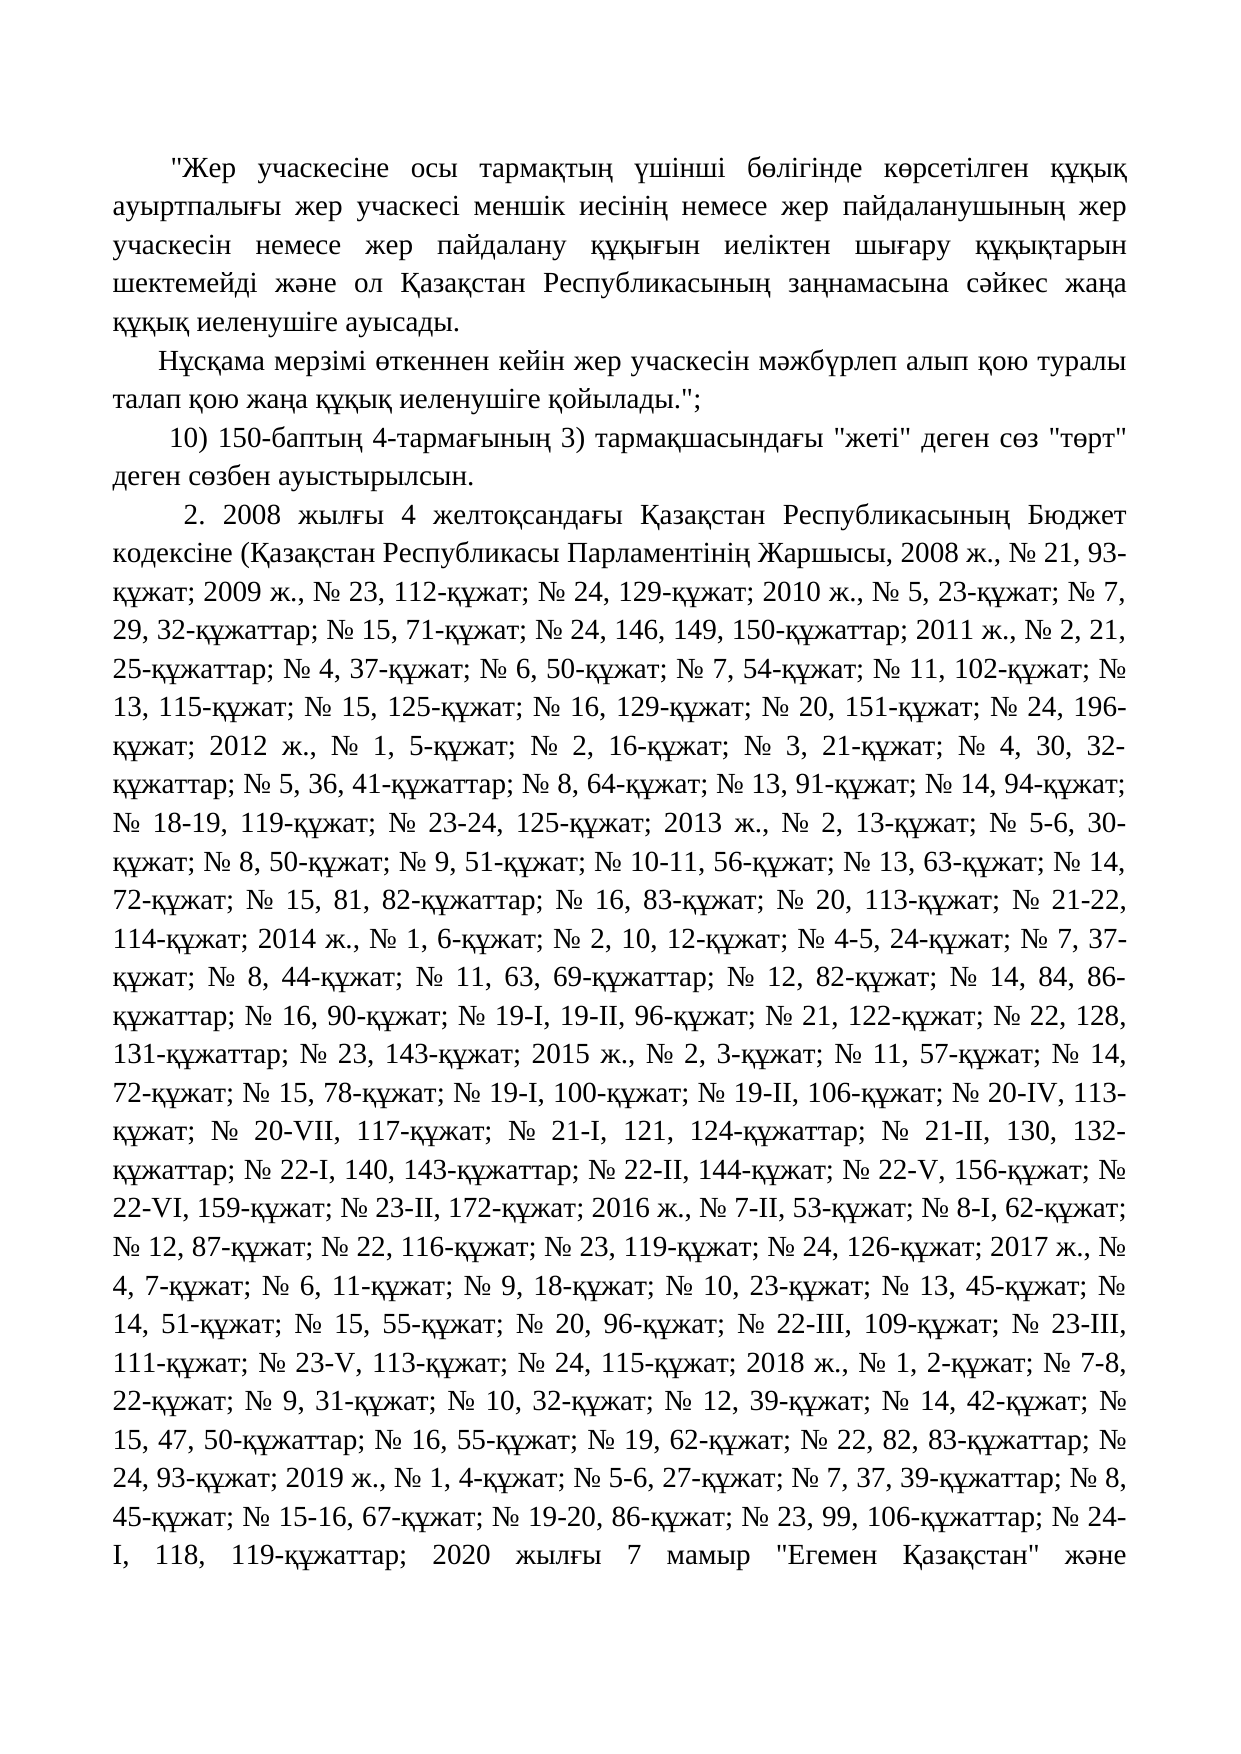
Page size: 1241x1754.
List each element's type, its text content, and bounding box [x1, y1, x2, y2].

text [112, 497, 1128, 1571]
text "Жер учаскесіне осы тармақтың үшінші бөлігінде көрсетілген құқық ауыртпалығы жер учаскесі меншік иесінің немесе жер пайдаланушының жер учаскесін немесе жер пайдалану құқығын иеліктен шығару құқықтарын шектемейді және ол Қазақстан Республикасының заңнамасына сәйкес жаңа құқық иеленушіге ауысады. [112, 150, 1128, 338]
text Нұсқама мерзімі өткеннен кейін жер учаскесін мәжбүрлеп алып қою туралы талап қою жаңа құқық иеленушіге қойылады."; [112, 343, 1128, 415]
text 10) 150-баптың 4-тармағының 3) тармақшасындағы "жеті" деген сөз "төрт" деген сөзбен ауыстырылсын. [112, 420, 1128, 492]
